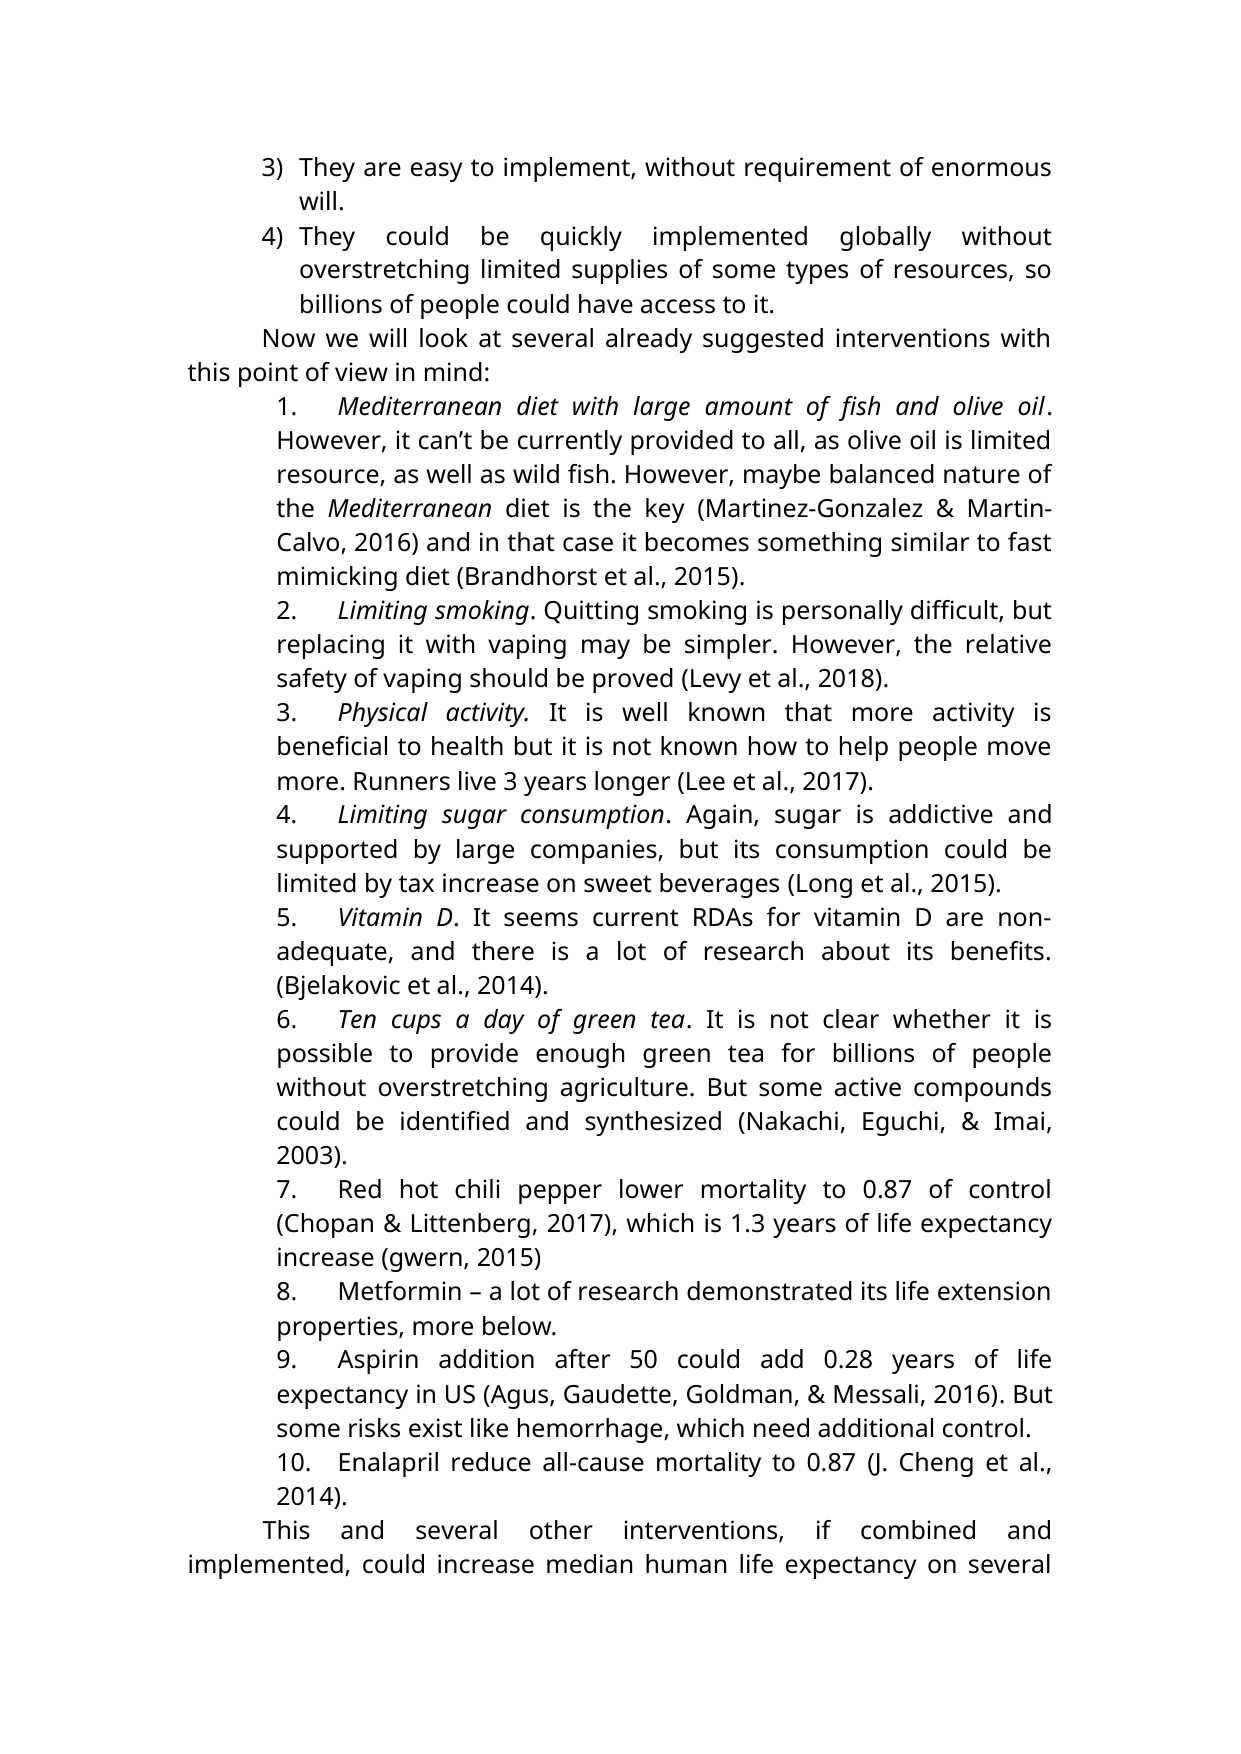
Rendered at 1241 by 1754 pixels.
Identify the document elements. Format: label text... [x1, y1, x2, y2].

list Mediterranean diet with large amount of fish and olive oil. However, it can’t be currently provided to all, as olive oil is limited resource, as well as wild fish. However, maybe balanced nature of the Mediterranean diet is the key (Martinez-Gonzalez & Martin-Calvo, 2016) and in that case it becomes something similar to fast mimicking diet (Brandhorst et al., 2015). [276, 388, 1053, 593]
list Enalapril reduce all-cause mortality to 0.87 (J. Cheng et al., 2014). [276, 1444, 1053, 1512]
list Limiting smoking. Quitting smoking is personally difficult, but replacing it with vaping may be simpler. However, the relative safety of vaping should be proved (Levy et al., 2018). [276, 593, 1053, 695]
list Aspirin addition after 50 could add 0.28 years of life expectancy in US (Agus, Gaudette, Goldman, & Messali, 2016). But some risks exist like hemorrhage, which need additional control. [276, 1342, 1053, 1444]
list Vitamin D. It seems current RDAs for vitamin D are non-adequate, and there is a lot of research about its benefits. (Bjelakovic et al., 2014). [276, 899, 1053, 1002]
list Physical activity. It is well known that more activity is beneficial to health but it is not known how to help people move more. Runners live 3 years longer (Lee et al., 2017). [276, 695, 1053, 797]
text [187, 1512, 1053, 1581]
list Metformin – a lot of research demonstrated its life extension properties, more below. [276, 1274, 1053, 1342]
text Now we will look at several already suggested interventions with this point of view in mind: [187, 320, 1053, 388]
list They are easy to implement, without requirement of enormous will. [261, 150, 1053, 218]
list Red hot chili pepper lower mortality to 0.87 of control (Chopan & Littenberg, 2017), which is 1.3 years of life expectancy increase (gwern, 2015) [276, 1172, 1053, 1274]
list They could be quickly implemented globally without overstretching limited supplies of some types of resources, so billions of people could have access to it. [261, 218, 1053, 320]
list Ten cups a day of green tea. It is not clear whether it is possible to provide enough green tea for billions of people without overstretching agriculture. But some active compounds could be identified and synthesized (Nakachi, Eguchi, & Imai, 2003). [276, 1002, 1053, 1172]
list Limiting sugar consumption. Again, sugar is addictive and supported by large companies, but its consumption could be limited by tax increase on sweet beverages (Long et al., 2015). [276, 797, 1053, 899]
